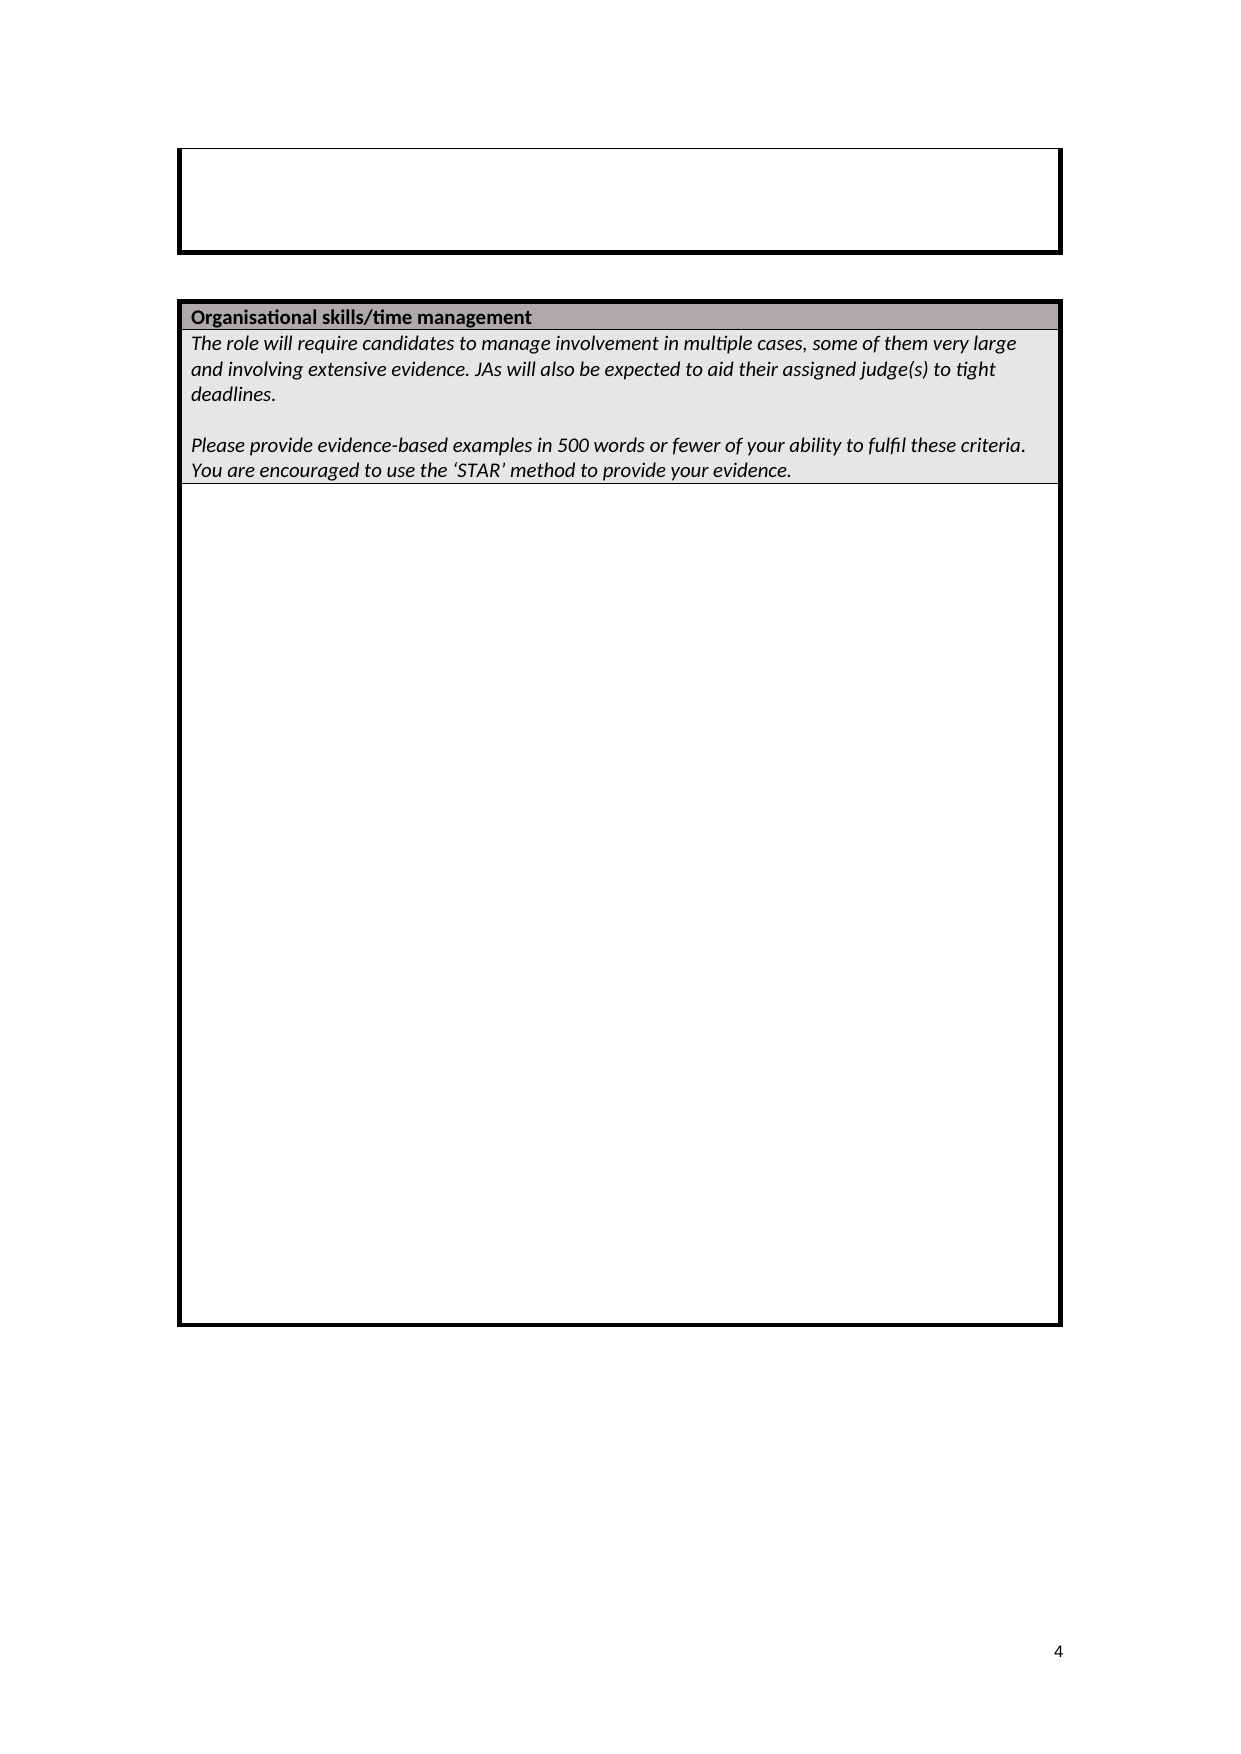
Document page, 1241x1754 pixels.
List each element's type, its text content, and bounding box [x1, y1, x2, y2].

table_cell [182, 484, 1058, 1323]
table_header Organisational skills/time management [182, 304, 1058, 329]
table_cell [182, 149, 1058, 250]
table_cell The role will require candidates to manage involvement in multiple cases, some of them very large and involving extensive evidence. JAs will also be expected to aid their assigned judge(s) to tight deadlines. Please provide evidence-based examples in 500 words or fewer of your ability to fulfil these criteria. You are encouraged to use the ‘STAR’ method to provide your evidence. [182, 330, 1058, 483]
